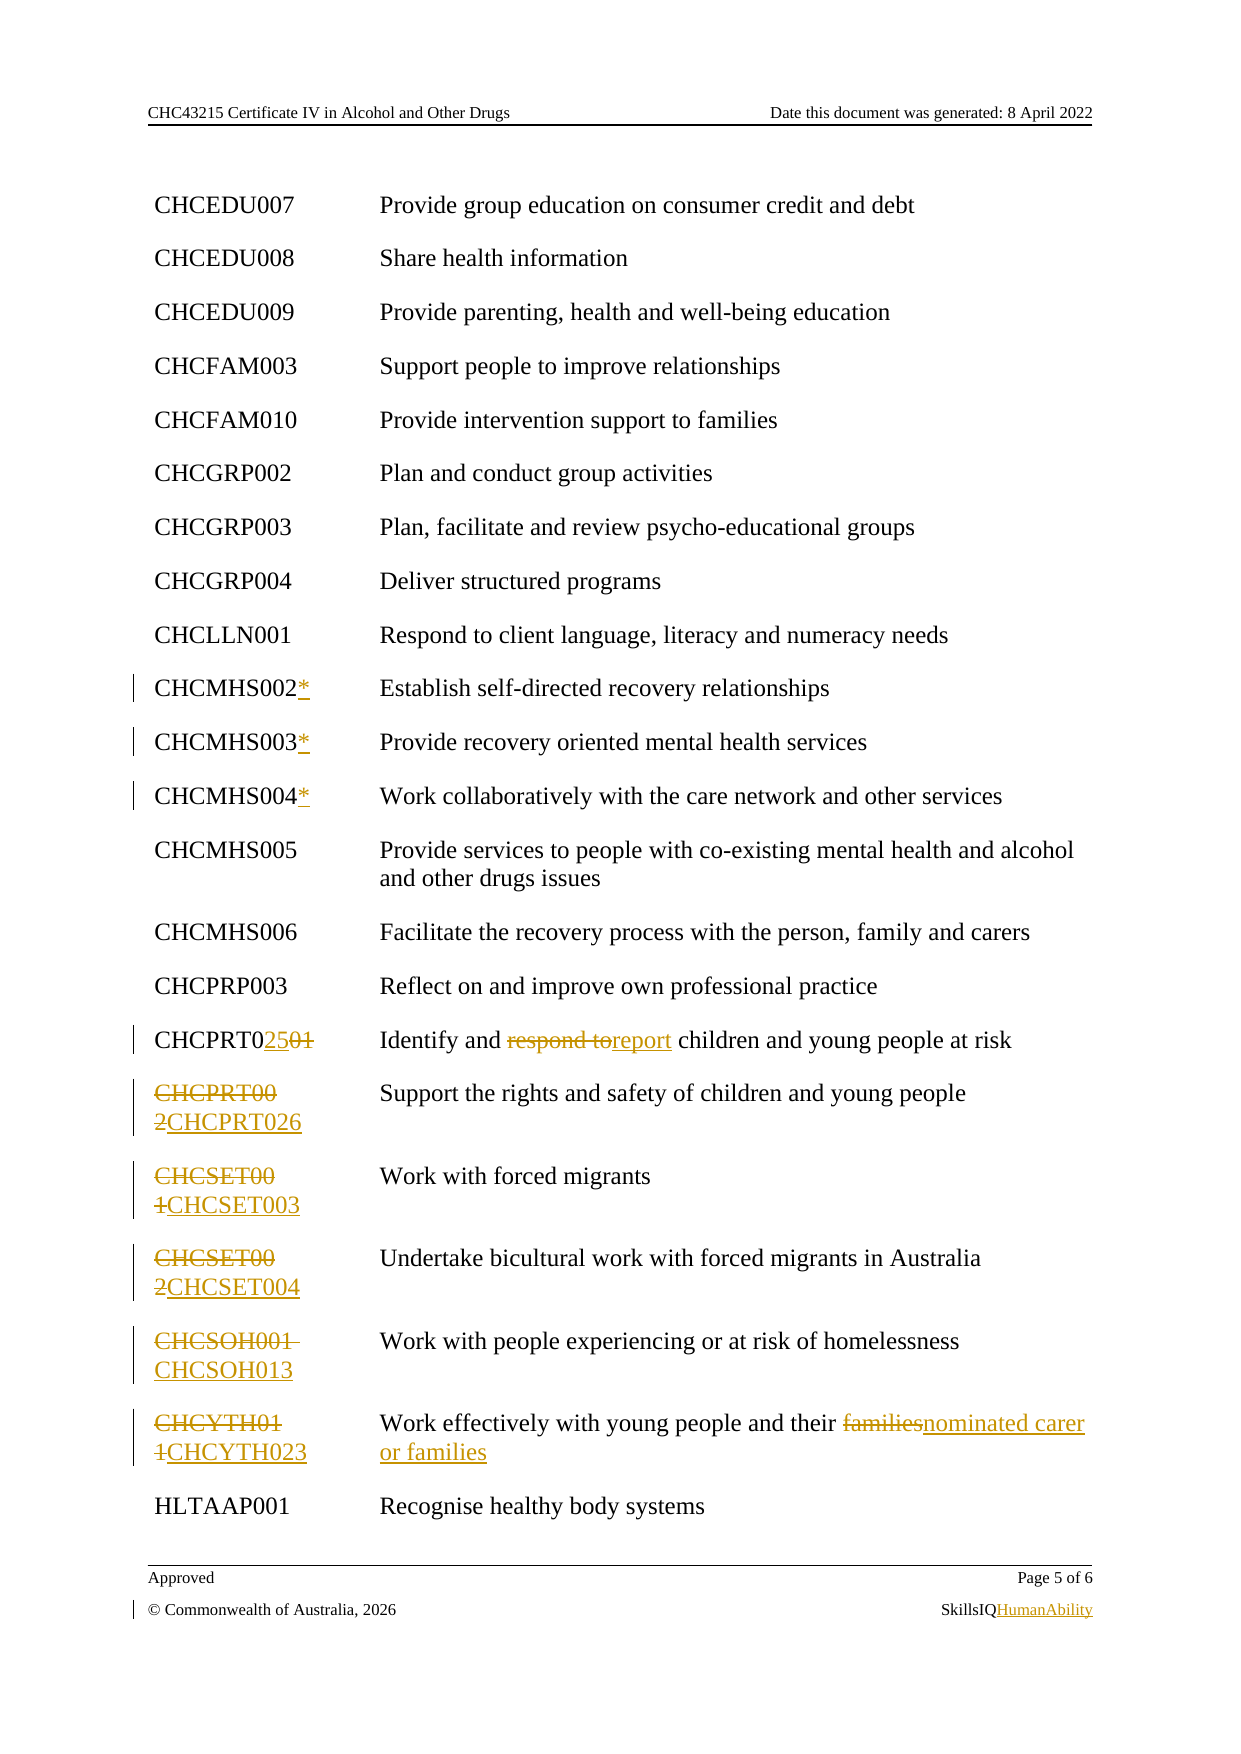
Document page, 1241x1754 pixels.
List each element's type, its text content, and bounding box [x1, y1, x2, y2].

table_cell Provide services to people with co-existing mental health and alcohol and other drugs issues [373, 822, 1093, 905]
table_cell CHCPRT0 [148, 1012, 373, 1066]
table_cell Support the rights and safety of children and young people [373, 1066, 1093, 1148]
table_cell Provide group education on consumer credit and debt [373, 177, 1093, 231]
table_cell CHCLLN001 [148, 607, 373, 661]
table_cell Deliver structured programs [373, 554, 1093, 607]
table_cell Work with forced migrants [373, 1149, 1093, 1231]
table_cell Reflect on and improve own professional practice [373, 959, 1093, 1012]
table_cell CHCPRP003 [148, 959, 373, 1012]
table_cell CHCGRP003 [148, 500, 373, 553]
table_cell CHCEDU009 [148, 285, 373, 338]
table_cell Respond to client language, literacy and numeracy needs [373, 607, 1093, 661]
table_cell CHCGRP004 [148, 554, 373, 607]
table_cell CHCEDU008 [148, 231, 373, 285]
table_cell Share health information [373, 231, 1093, 285]
table_cell Identify and children and young people at risk [373, 1012, 1093, 1066]
table_cell Support people to improve relationships [373, 339, 1093, 392]
table_cell CHCFAM003 [148, 339, 373, 392]
table_cell Work collaboratively with the care network and other services [373, 769, 1093, 822]
table_cell CHCMHS004 [148, 769, 373, 822]
table_cell Work with people experiencing or at risk of homelessness [373, 1314, 1093, 1396]
table_cell Provide recovery oriented mental health services [373, 715, 1093, 768]
table_cell Work effectively with young people and their [373, 1396, 1093, 1478]
table_cell [148, 1066, 373, 1148]
table_cell Provide parenting, health and well-being education [373, 285, 1093, 338]
table_cell [148, 1231, 373, 1313]
table_cell [148, 1396, 373, 1478]
table_cell CHCFAM010 [148, 392, 373, 446]
table_cell CHCMHS006 [148, 905, 373, 958]
table_cell CHCMHS002 [148, 661, 373, 715]
table_cell CHCMHS005 [148, 822, 373, 905]
table_cell [148, 1314, 373, 1396]
table_cell HLTAAP001 [148, 1479, 373, 1532]
table_cell CHCMHS003 [148, 715, 373, 768]
table_cell Undertake bicultural work with forced migrants in Australia [373, 1231, 1093, 1313]
table_cell Provide intervention support to families [373, 392, 1093, 446]
table_cell Facilitate the recovery process with the person, family and carers [373, 905, 1093, 958]
table_cell Establish self-directed recovery relationships [373, 661, 1093, 715]
table_cell Recognise healthy body systems [373, 1479, 1093, 1532]
table_cell [148, 1149, 373, 1231]
table_cell CHCGRP002 [148, 446, 373, 500]
table_cell Plan, facilitate and review psycho-educational groups [373, 500, 1093, 553]
table_cell CHCEDU007 [148, 177, 373, 231]
table_cell Plan and conduct group activities [373, 446, 1093, 500]
